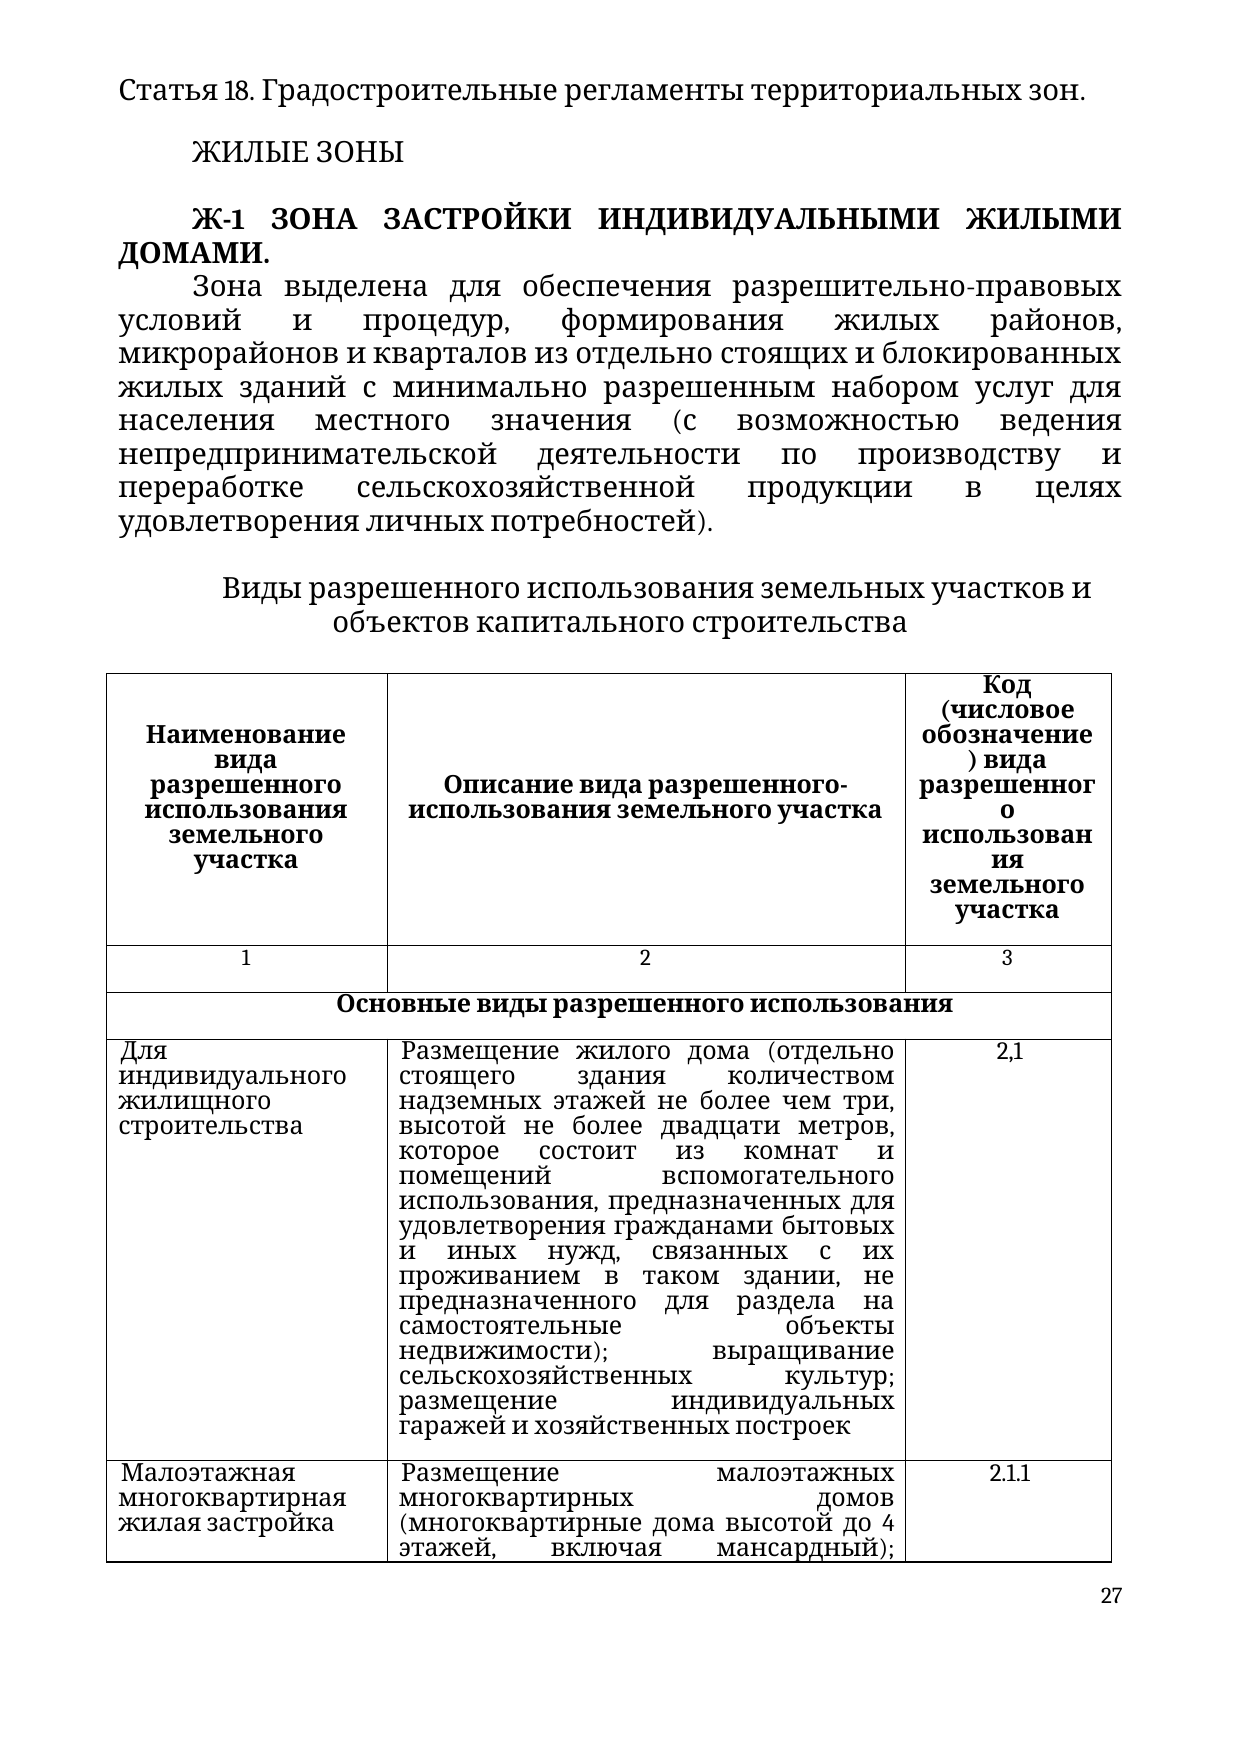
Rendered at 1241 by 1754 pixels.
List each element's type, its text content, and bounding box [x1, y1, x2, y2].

text Статья 18. Градостроительные регламенты территориальных зон. [118, 74, 1122, 107]
table_header Код (числовое обозначение) вида разрешенного использования земельного участка [906, 674, 1111, 945]
table_cell 3 [906, 946, 1111, 992]
table_cell Малоэтажная многоквартирная жилая застройка [107, 1461, 387, 1561]
table_cell Для индивидуального жилищного строительства [107, 1040, 387, 1460]
table_header Наименование вида разрешенного использования земельного участка [107, 674, 387, 945]
text Ж-1 ЗОНА ЗАСТРОЙКИ ИНДИВИДУАЛЬНЫМИ ЖИЛЫМИ ДОМАМИ. [118, 203, 1122, 270]
text Виды разрешенного использования земельных участков и объектов капитального строительства [118, 572, 1122, 639]
text ЖИЛЫЕ ЗОНЫ [118, 136, 1122, 170]
table_cell 2.1.1 [906, 1461, 1111, 1561]
table_cell 2,1 [906, 1040, 1111, 1460]
table_cell Основные виды разрешенного использования [107, 993, 1111, 1038]
table_header Описание вида разрешенного-использования земельного участка [388, 674, 905, 945]
text Зона выделена для обеспечения разрешительно-правовых условий и процедур, формирования жилых районов, микрорайонов и кварталов из отдельно стоящих и блокированных жилых зданий с минимально разрешенным набором услуг для населения местного значения (с возможностью ведения непредпринимательской деятельности по производству и переработке сельскохозяйственной продукции в целях удовлетворения личных потребностей). [118, 270, 1122, 539]
table_cell 1 [107, 946, 387, 992]
table_cell Размещение жилого дома (отдельно стоящего здания количеством надземных этажей не более чем три, высотой не более двадцати метров, которое состоит из комнат и помещений вспомогательного использования, предназначенных для удовлетворения гражданами бытовых и иных нужд, связанных с их проживанием в таком здании, не предназначенного для раздела на самостоятельные объекты недвижимости); выращивание сельскохозяйственных культур; размещение индивидуальных гаражей и хозяйственных построек [388, 1040, 905, 1460]
table_cell 2 [388, 946, 905, 992]
